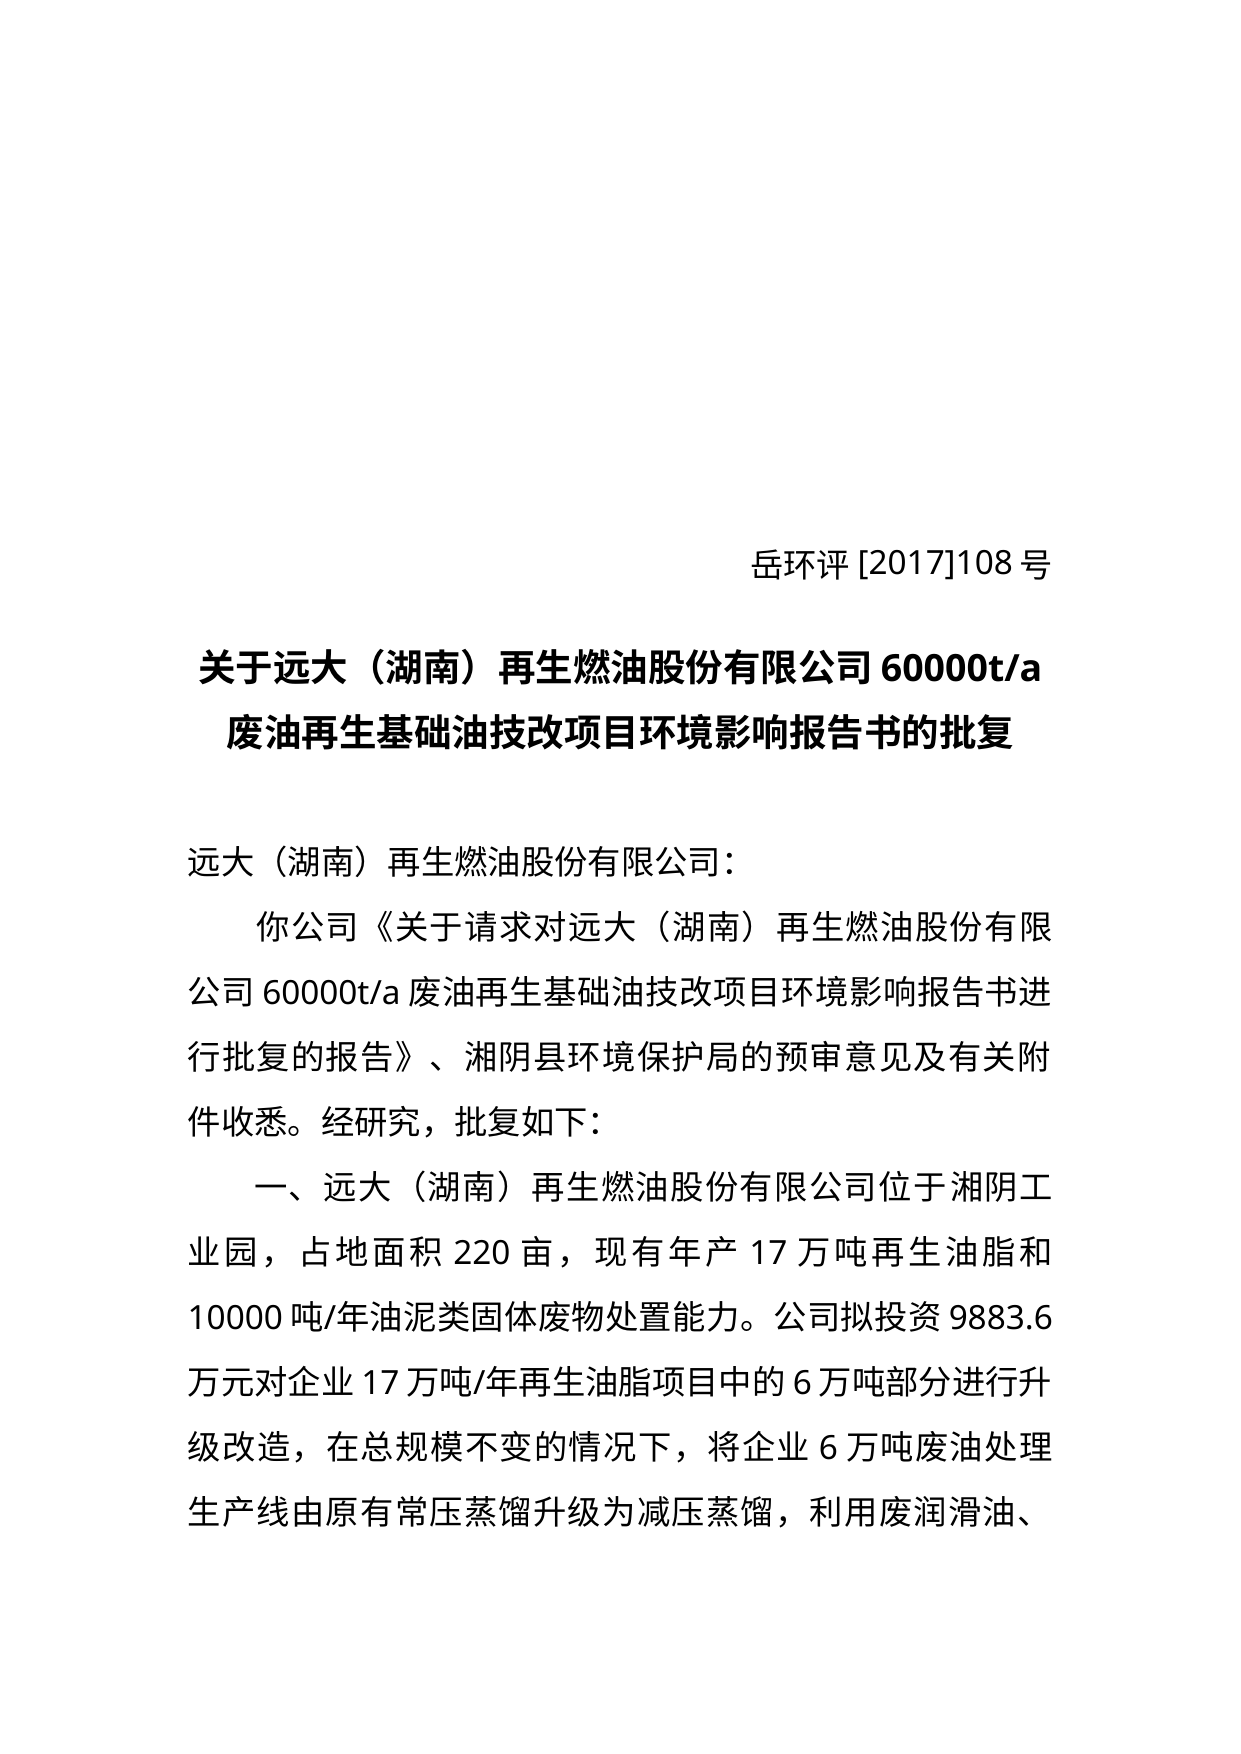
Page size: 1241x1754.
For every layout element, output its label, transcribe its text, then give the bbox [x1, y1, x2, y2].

text 你公司《关于请求对远大（湖南）再生燃油股份有限公司60000t/a废油再生基础油技改项目环境影响报告书进行批复的报告》、湘阴县环境保护局的预审意见及有关附件收悉。经研究，批复如下： [187, 893, 1053, 1153]
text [187, 1153, 1053, 1543]
text 远大（湖南）再生燃油股份有限公司： [187, 828, 1053, 893]
text 岳环评 [2017]108号 [187, 539, 1053, 604]
text 关于远大（湖南）再生燃油股份有限公司60000t/a废油再生基础油技改项目环境影响报告书的批复 [187, 633, 1053, 763]
